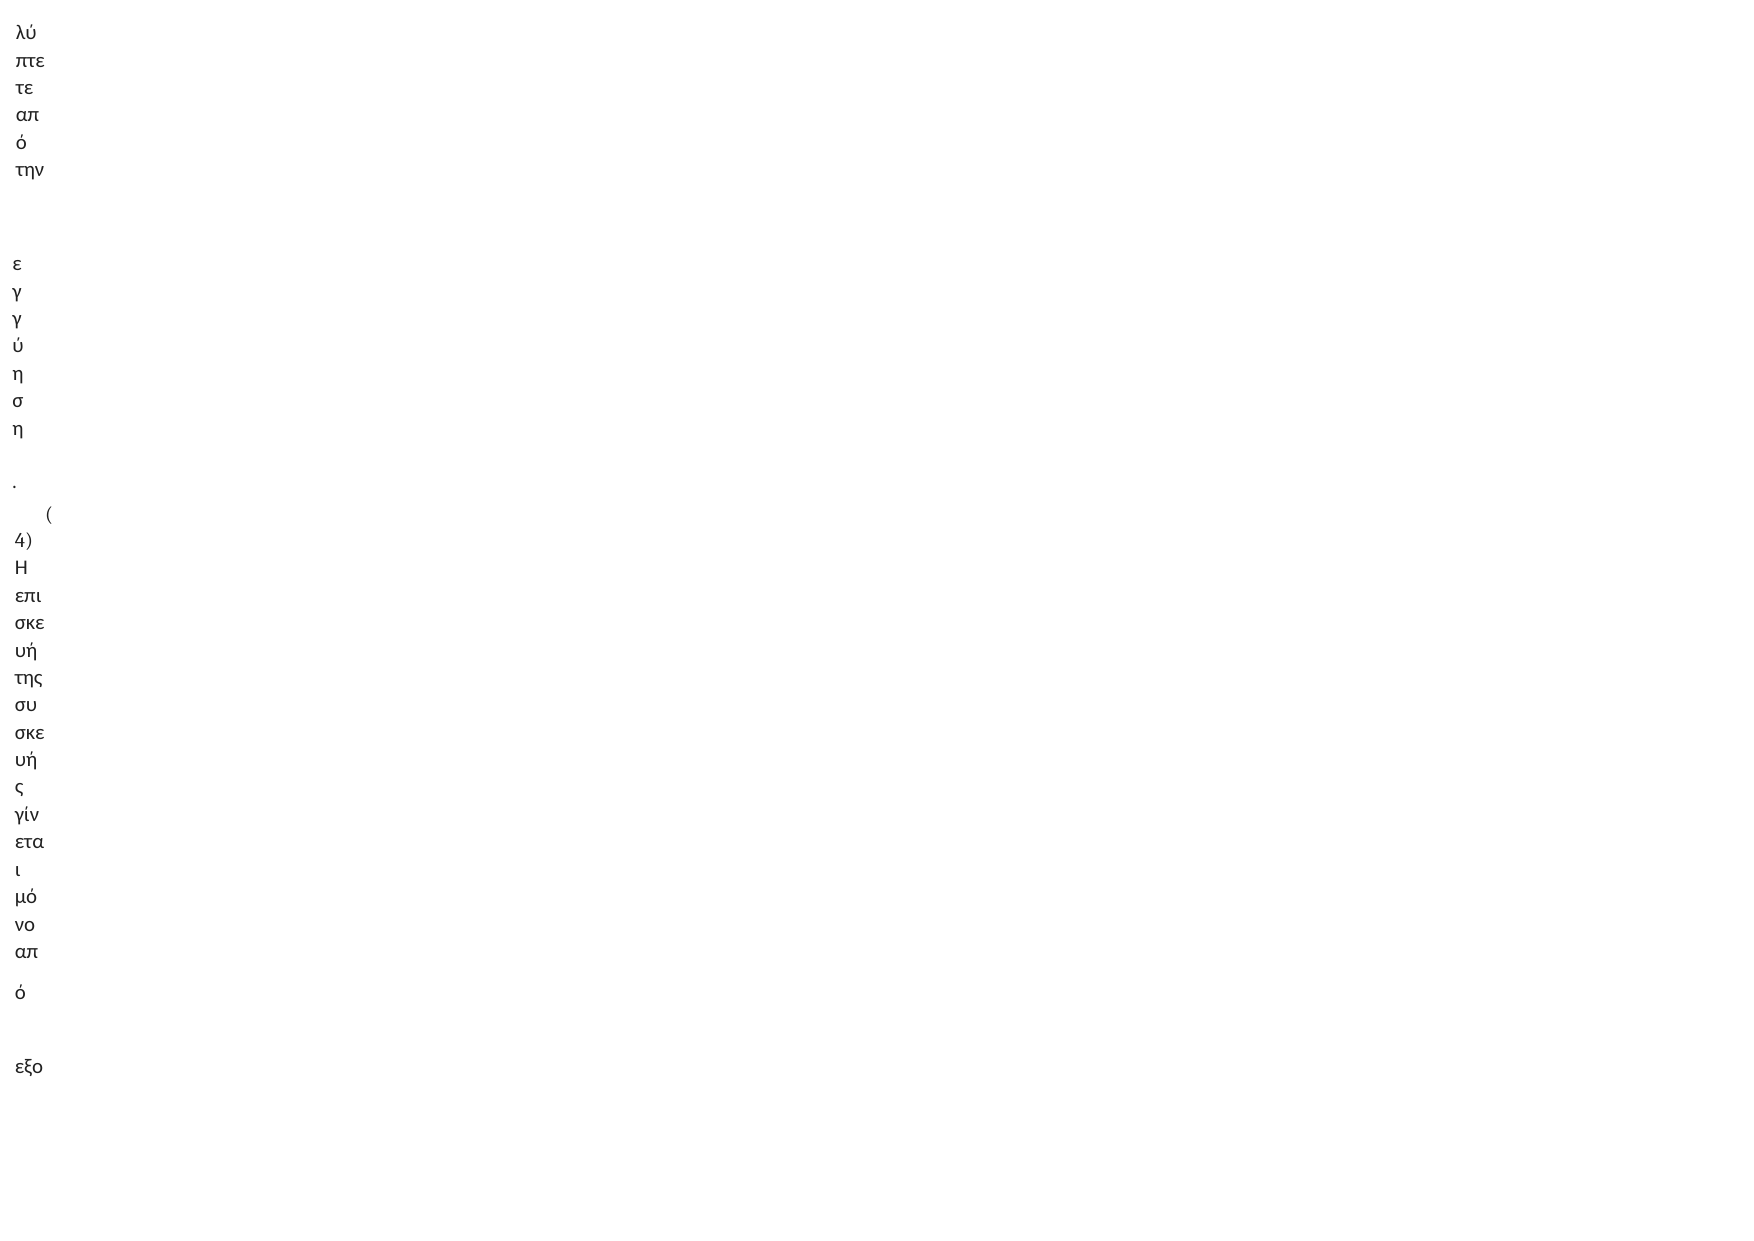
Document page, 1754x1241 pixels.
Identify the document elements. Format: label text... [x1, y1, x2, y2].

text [14, 19, 45, 182]
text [14, 503, 45, 1079]
